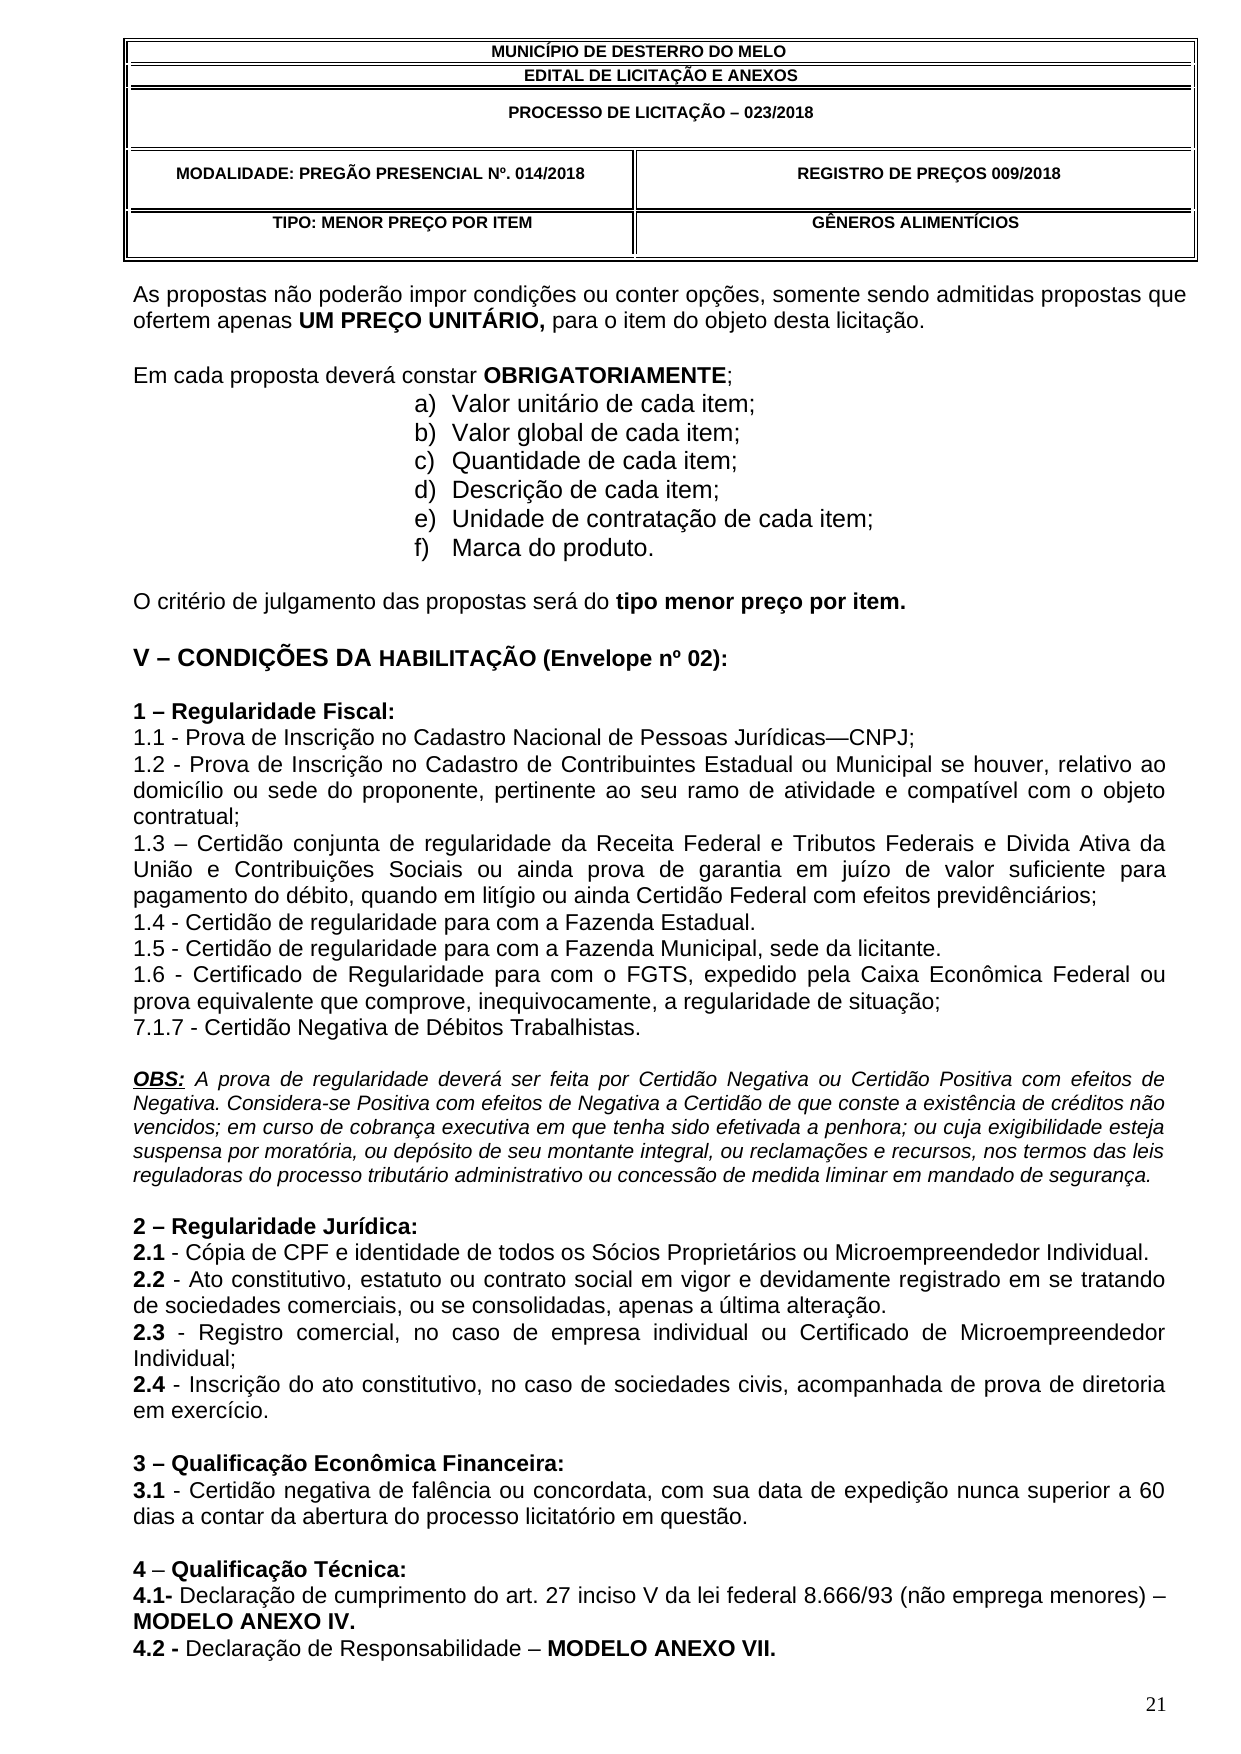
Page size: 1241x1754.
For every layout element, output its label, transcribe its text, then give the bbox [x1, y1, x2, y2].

text 1.6 - Certificado de Regularidade para com o FGTS, expedido pela Caixa Econômica Federal ou prova equivalente que comprove, inequivocamente, a regularidade de situação; [133, 961, 1167, 1014]
list Valor global de cada item; [414, 418, 1187, 446]
text 1.1 - Prova de Inscrição no Cadastro Nacional de Pessoas Jurídicas—CNPJ; [133, 724, 1167, 751]
text 4 – Qualificação Técnica: [133, 1556, 1167, 1582]
text V – CONDIÇÕES DA HABILITAÇÃO (Envelope nº 02): [133, 643, 1187, 672]
text 4.2 - Declaração de Responsabilidade – MODELO ANEXO VII. [133, 1635, 1167, 1661]
text 1 – Regularidade Fiscal: [133, 698, 1167, 724]
text 1.4 - Certidão de regularidade para com a Fazenda Estadual. [133, 909, 1167, 935]
list Descrição de cada item; [414, 475, 1187, 504]
text O critério de julgamento das propostas será do tipo menor preço por item. [133, 588, 1187, 614]
text 2 – Regularidade Jurídica: [133, 1213, 1167, 1239]
text 3 – Qualificação Econômica Financeira: [133, 1450, 1167, 1477]
text 7.1.7 - Certidão Negativa de Débitos Trabalhistas. [133, 1014, 1167, 1041]
text 1.3 – Certidão conjunta de regularidade da Receita Federal e Tributos Federais e Divida Ativa da União e Contribuições Sociais ou ainda prova de garantia em juízo de valor suficiente para pagamento do débito, quando em litígio ou ainda Certidão Federal com efeitos previdênciários; [133, 830, 1167, 909]
text 2.3 - Registro comercial, no caso de empresa individual ou Certificado de Microempreendedor Individual; [133, 1318, 1167, 1371]
list Valor unitário de cada item; [414, 389, 1187, 418]
list Quantidade de cada item; [414, 446, 1187, 475]
text 1.2 - Prova de Inscrição no Cadastro de Contribuintes Estadual ou Municipal se houver, relativo ao domicílio ou sede do proponente, pertinente ao seu ramo de atividade e compatível com o objeto contratual; [133, 751, 1167, 830]
text Em cada proposta deverá constar OBRIGATORIAMENTE; [133, 362, 1187, 389]
text 4.1- Declaração de cumprimento do art. 27 inciso V da lei federal 8.666/93 (não emprega menores) – MODELO ANEXO IV. [133, 1582, 1167, 1635]
text As propostas não poderão impor condições ou conter opções, somente sendo admitidas propostas que ofertem apenas UM PREÇO UNITÁRIO, para o item do objeto desta licitação. [133, 281, 1187, 333]
list Unidade de contratação de cada item; [414, 504, 1187, 533]
text 1.5 - Certidão de regularidade para com a Fazenda Municipal, sede da licitante. [133, 935, 1167, 961]
list Marca do produto. [414, 533, 1187, 561]
text 2.2 - Ato constitutivo, estatuto ou contrato social em vigor e devidamente registrado em se tratando de sociedades comerciais, ou se consolidadas, apenas a última alteração. [133, 1266, 1167, 1318]
text 3.1 - Certidão negativa de falência ou concordata, com sua data de expedição nunca superior a 60 dias a contar da abertura do processo licitatório em questão. [133, 1477, 1167, 1529]
text 2.1 - Cópia de CPF e identidade de todos os Sócios Proprietários ou Microempreendedor Individual. [133, 1239, 1167, 1266]
text OBS: A prova de regularidade deverá ser feita por Certidão Negativa ou Certidão Positiva com efeitos de Negativa. Considera-se Positiva com efeitos de Negativa a Certidão de que conste a existência de créditos não vencidos; em curso de cobrança executiva em que tenha sido efetivada a penhora; ou cuja exigibilidade esteja suspensa por moratória, ou depósito de seu montante integral, ou reclamações e recursos, nos termos das leis reguladoras do processo tributário administrativo ou concessão de medida liminar em mandado de segurança. [133, 1067, 1167, 1187]
text 2.4 - Inscrição do ato constitutivo, no caso de sociedades civis, acompanhada de prova de diretoria em exercício. [133, 1371, 1167, 1424]
